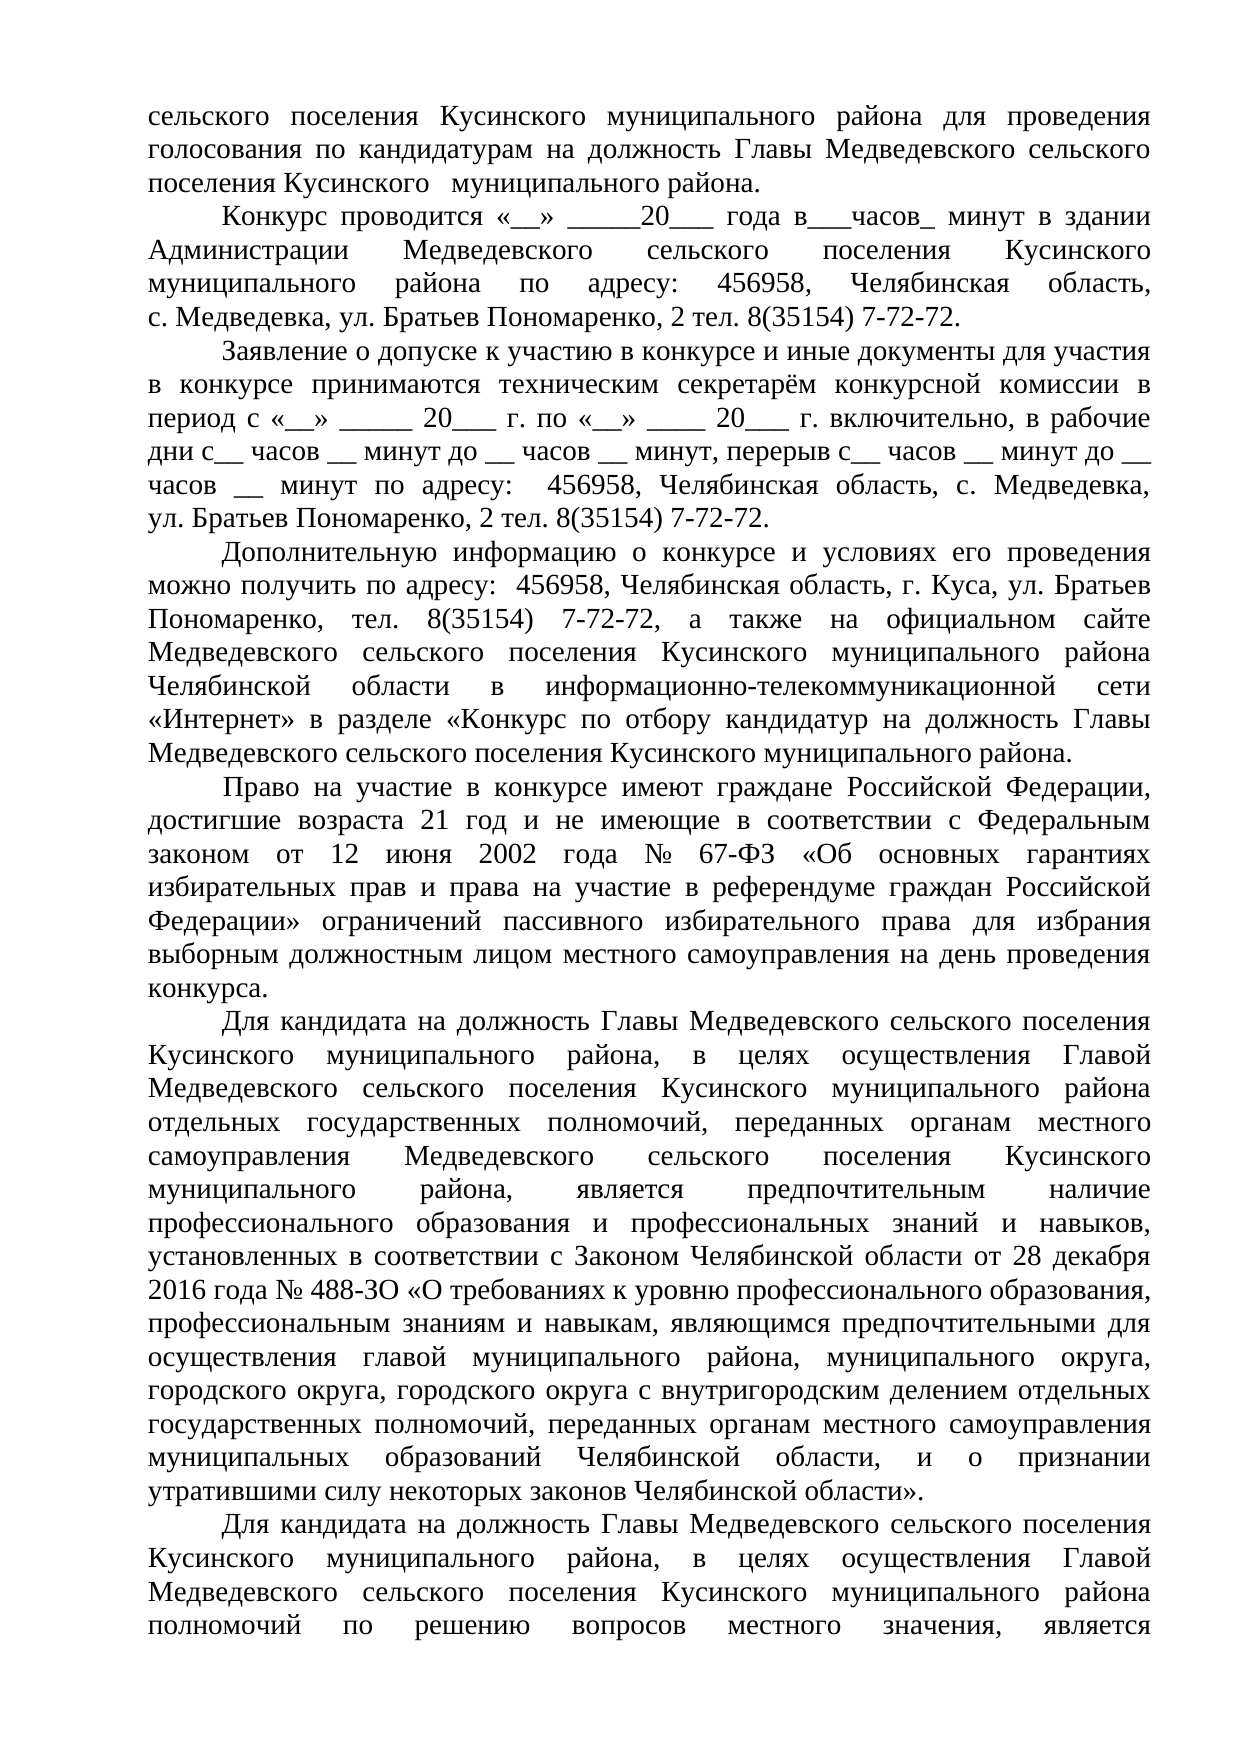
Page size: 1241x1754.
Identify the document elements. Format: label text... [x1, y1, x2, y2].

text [148, 98, 1152, 198]
text Дополнительную информацию о конкурсе и условиях его проведения можно получить по адресу: 456958, Челябинская область, г. Куса, ул. Братьев Пономаренко, тел. 8(35154) 7-72-72, а также на официальном сайте Медведевского сельского поселения Кусинского муниципального района Челябинской области в информационно-телекоммуникационной сети «Интернет» в разделе «Конкурс по отбору кандидатур на должность Главы Медведевского сельского поселения Кусинского муниципального района. [148, 534, 1152, 769]
text Для кандидата на должность Главы Медведевского сельского поселения Кусинского муниципального района, в целях осуществления Главой Медведевского сельского поселения Кусинского муниципального района отдельных государственных полномочий, переданных органам местного самоуправления Медведевского сельского поселения Кусинского муниципального района, является предпочтительным наличие профессионального образования и профессиональных знаний и навыков, установленных в соответствии с Законом Челябинской области от 28 декабря 2016 года № 488-ЗО «О требованиях к уровню профессионального образования, профессиональным знаниям и навыкам, являющимся предпочтительными для осуществления главой муниципального района, муниципального округа, городского округа, городского округа с внутригородским делением отдельных государственных полномочий, переданных органам местного самоуправления муниципальных образований Челябинской области, и о признании утратившими силу некоторых законов Челябинской области». [148, 1003, 1152, 1507]
text Конкурс проводится «__» _____20___ года в___часов_ минут в здании Администрации Медведевского сельского поселения Кусинского муниципального района по адресу: 456958, Челябинская область, с. Медведевка, ул. Братьев Пономаренко, 2 тел. 8(35154) 7-72-72. [148, 198, 1152, 333]
text Заявление о допуске к участию в конкурсе и иные документы для участия в конкурсе принимаются техническим секретарём конкурсной комиссии в период с «__» _____ 20___ г. по «__» ____ 20___ г. включительно, в рабочие дни с__ часов __ минут до __ часов __ минут, перерыв с__ часов __ минут до __ часов __ минут по адресу: 456958, Челябинская область, с. Медведевка, ул. Братьев Пономаренко, 2 тел. 8(35154) 7-72-72. [148, 333, 1152, 534]
text Право на участие в конкурсе имеют граждане Российской Федерации, достигшие возраста 21 год и не имеющие в соответствии с Федеральным законом от 12 июня 2002 года № 67-ФЗ «Об основных гарантиях избирательных прав и права на участие в референдуме граждан Российской Федерации» ограничений пассивного избирательного права для избрания выборным должностным лицом местного самоуправления на день проведения конкурса. [148, 769, 1152, 1003]
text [148, 1507, 1152, 1641]
